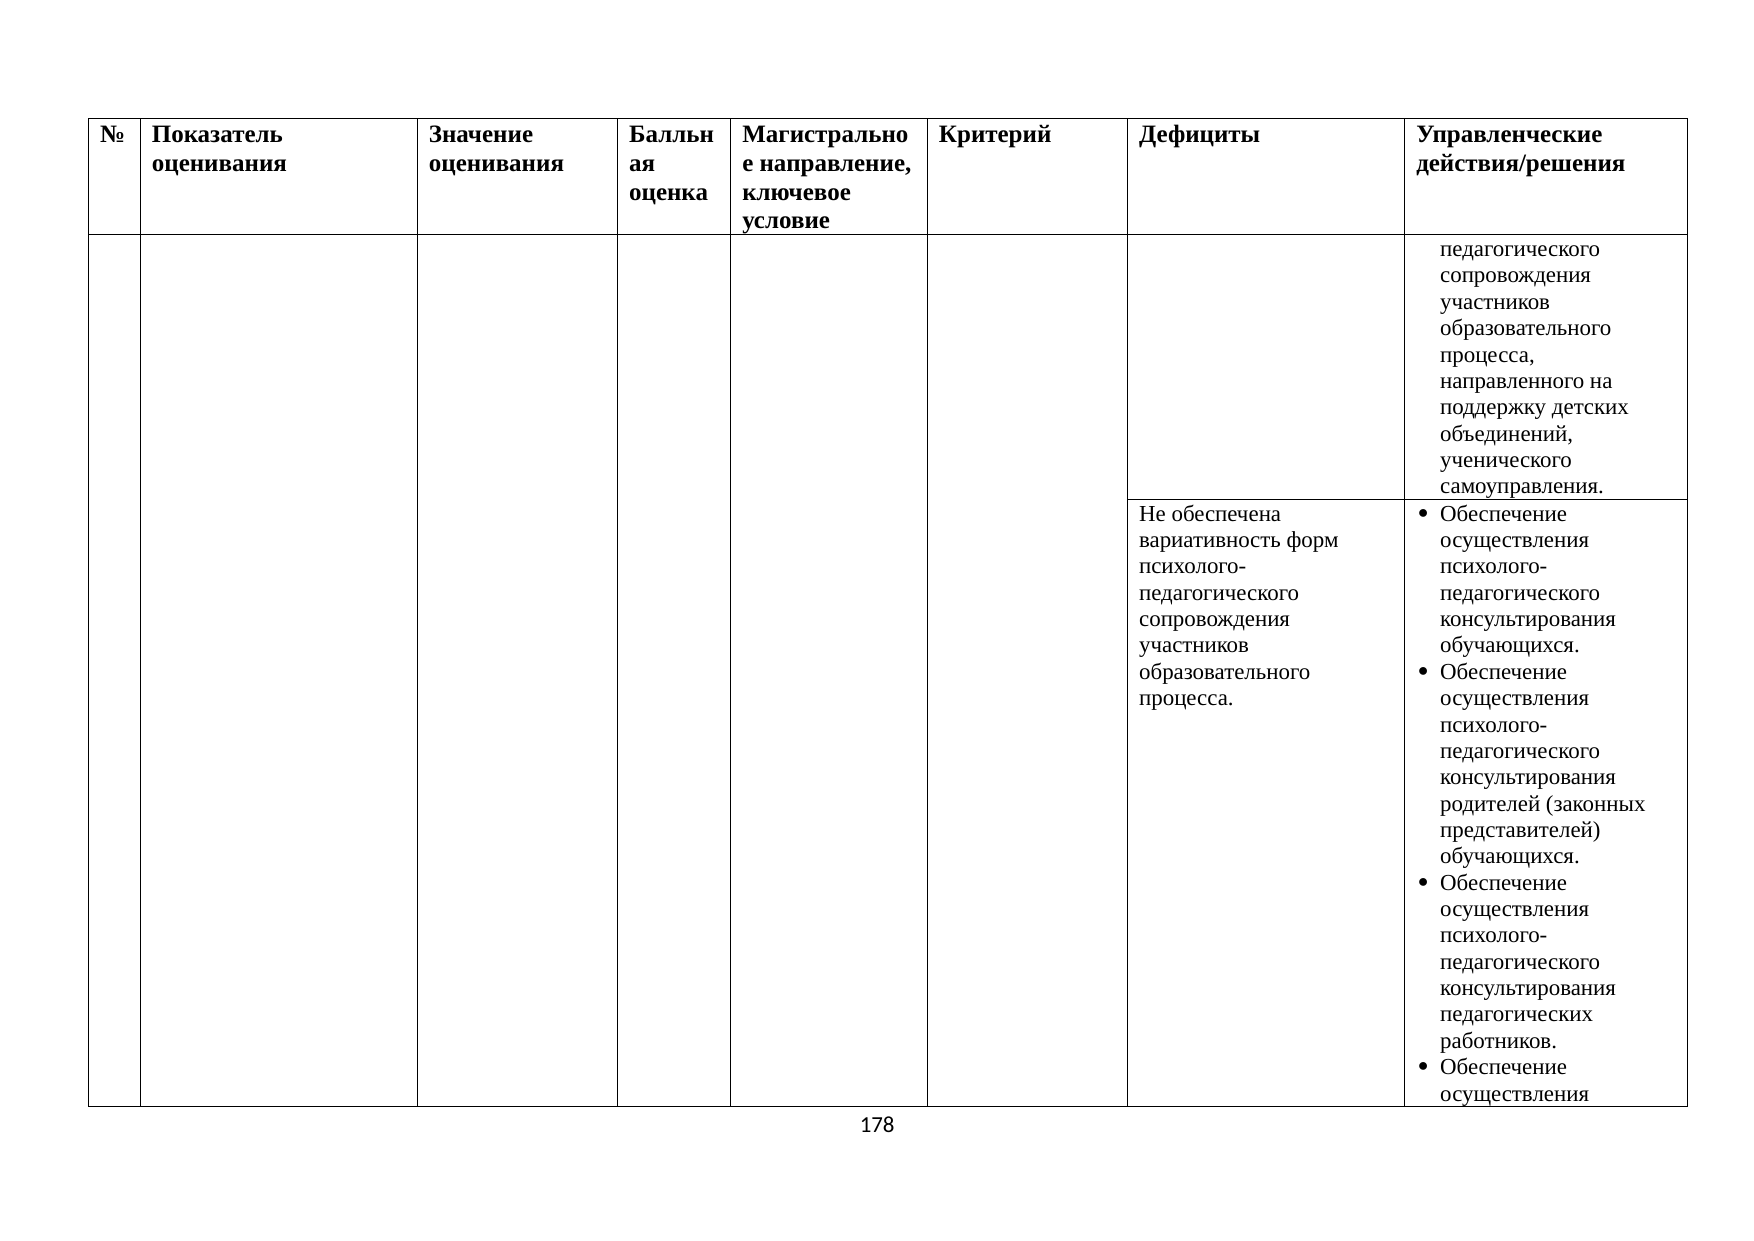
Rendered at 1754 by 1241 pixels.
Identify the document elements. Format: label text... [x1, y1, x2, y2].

table_header Критерий [928, 119, 1127, 234]
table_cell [1405, 235, 1687, 499]
table_header № [89, 119, 140, 234]
table_header Балльная оценка [618, 119, 730, 234]
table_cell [1128, 500, 1404, 1106]
table_header Магистральное направление, ключевое условие [731, 119, 927, 234]
table_header Управленческие действия/решения [1405, 119, 1687, 234]
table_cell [1405, 500, 1687, 1106]
table_header Показатель оценивания [141, 119, 417, 234]
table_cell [1128, 235, 1404, 499]
table_header Значение оценивания [418, 119, 617, 234]
table_header Дефициты [1128, 119, 1404, 234]
